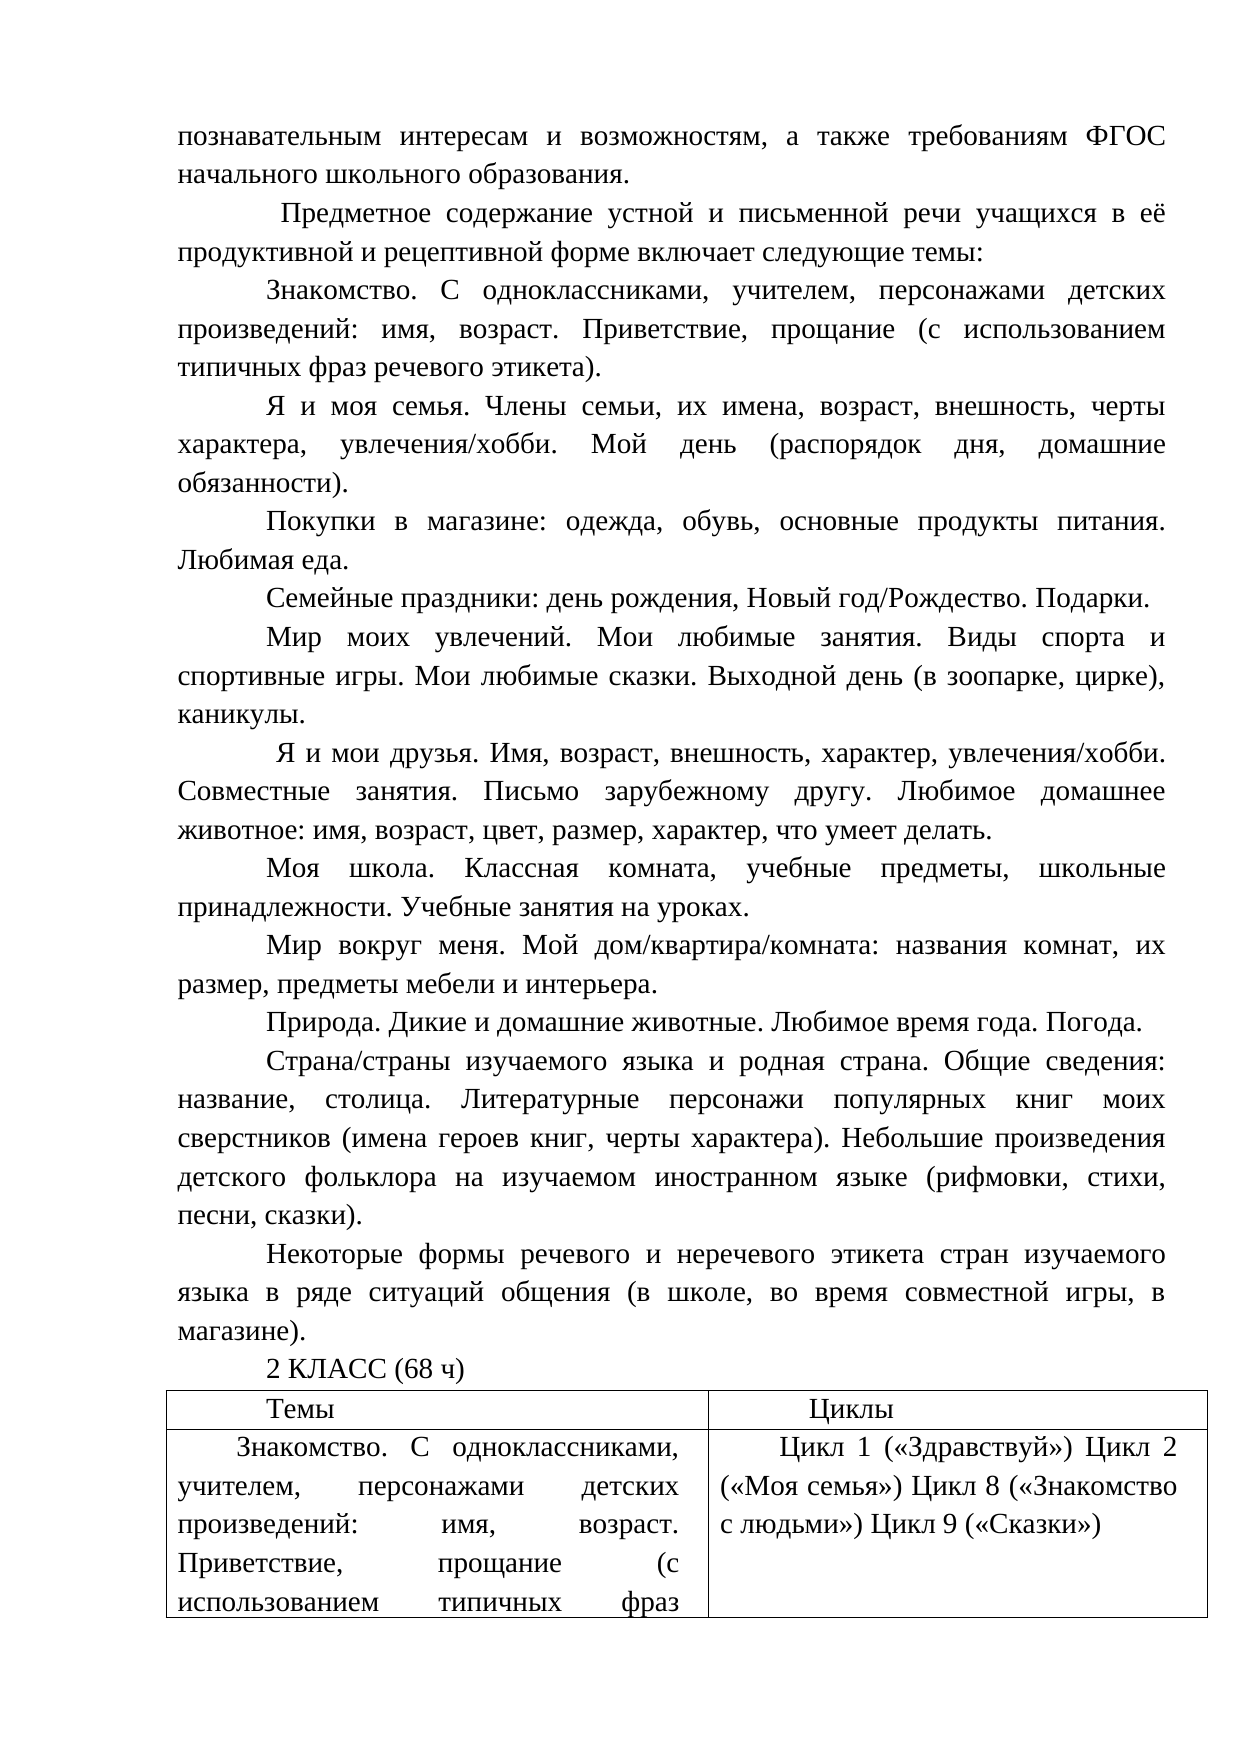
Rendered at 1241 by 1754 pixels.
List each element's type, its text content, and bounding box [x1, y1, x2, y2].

text Моя школа. Классная комната, учебные предметы, школьные принадлежности. Учебные занятия на уроках. [177, 850, 1167, 922]
table_header Темы [167, 1391, 708, 1428]
text Знакомство. С одноклассниками, учителем, персонажами детских произведений: имя, возраст. Приветствие, прощание (с использованием типичных фраз речевого этикета). [177, 272, 1167, 383]
text Мир вокруг меня. Мой дом/квартира/комната: названия комнат, их размер, предметы мебели и интерьера. [177, 927, 1167, 999]
text Страна/страны изучаемого языка и родная страна. Общие сведения: название, столица. Литературные персонажи популярных книг моих сверстников (имена героев книг, черты характера). Небольшие произведения детского фольклора на изучаемом иностранном языке (рифмовки, стихи, песни, сказки). [177, 1043, 1167, 1231]
text 2 КЛАСС (68 ч) [177, 1351, 1167, 1385]
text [177, 118, 1167, 190]
text Некоторые формы речевого и неречевого этикета стран изучаемого языка в ряде ситуаций общения (в школе, во время совместной игры, в магазине). [177, 1236, 1167, 1346]
text Мир моих увлечений. Мои любимые занятия. Виды спорта и спортивные игры. Мои любимые сказки. Выходной день (в зоопарке, цирке), каникулы. [177, 619, 1167, 730]
text Я и мои друзья. Имя, возраст, внешность, характер, увлечения/хобби. Совместные занятия. Письмо зарубежному другу. Любимое домашнее животное: имя, возраст, цвет, размер, характер, что умеет делать. [177, 735, 1167, 845]
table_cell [709, 1430, 1207, 1617]
text Предметное содержание устной и письменной речи учащихся в её продуктивной и рецептивной форме включает следующие темы: [177, 195, 1167, 267]
table_header Циклы [709, 1391, 1207, 1428]
text Семейные праздники: день рождения, Новый год/Рождество. Подарки. [177, 581, 1167, 614]
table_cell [167, 1430, 708, 1617]
text Я и моя семья. Члены семьи, их имена, возраст, внешность, черты характера, увлечения/хобби. Мой день (распорядок дня, домашние обязанности). [177, 388, 1167, 498]
text Покупки в магазине: одежда, обувь, основные продукты питания. Любимая еда. [177, 503, 1167, 576]
text Природа. Дикие и домашние животные. Любимое время года. Погода. [177, 1004, 1167, 1038]
